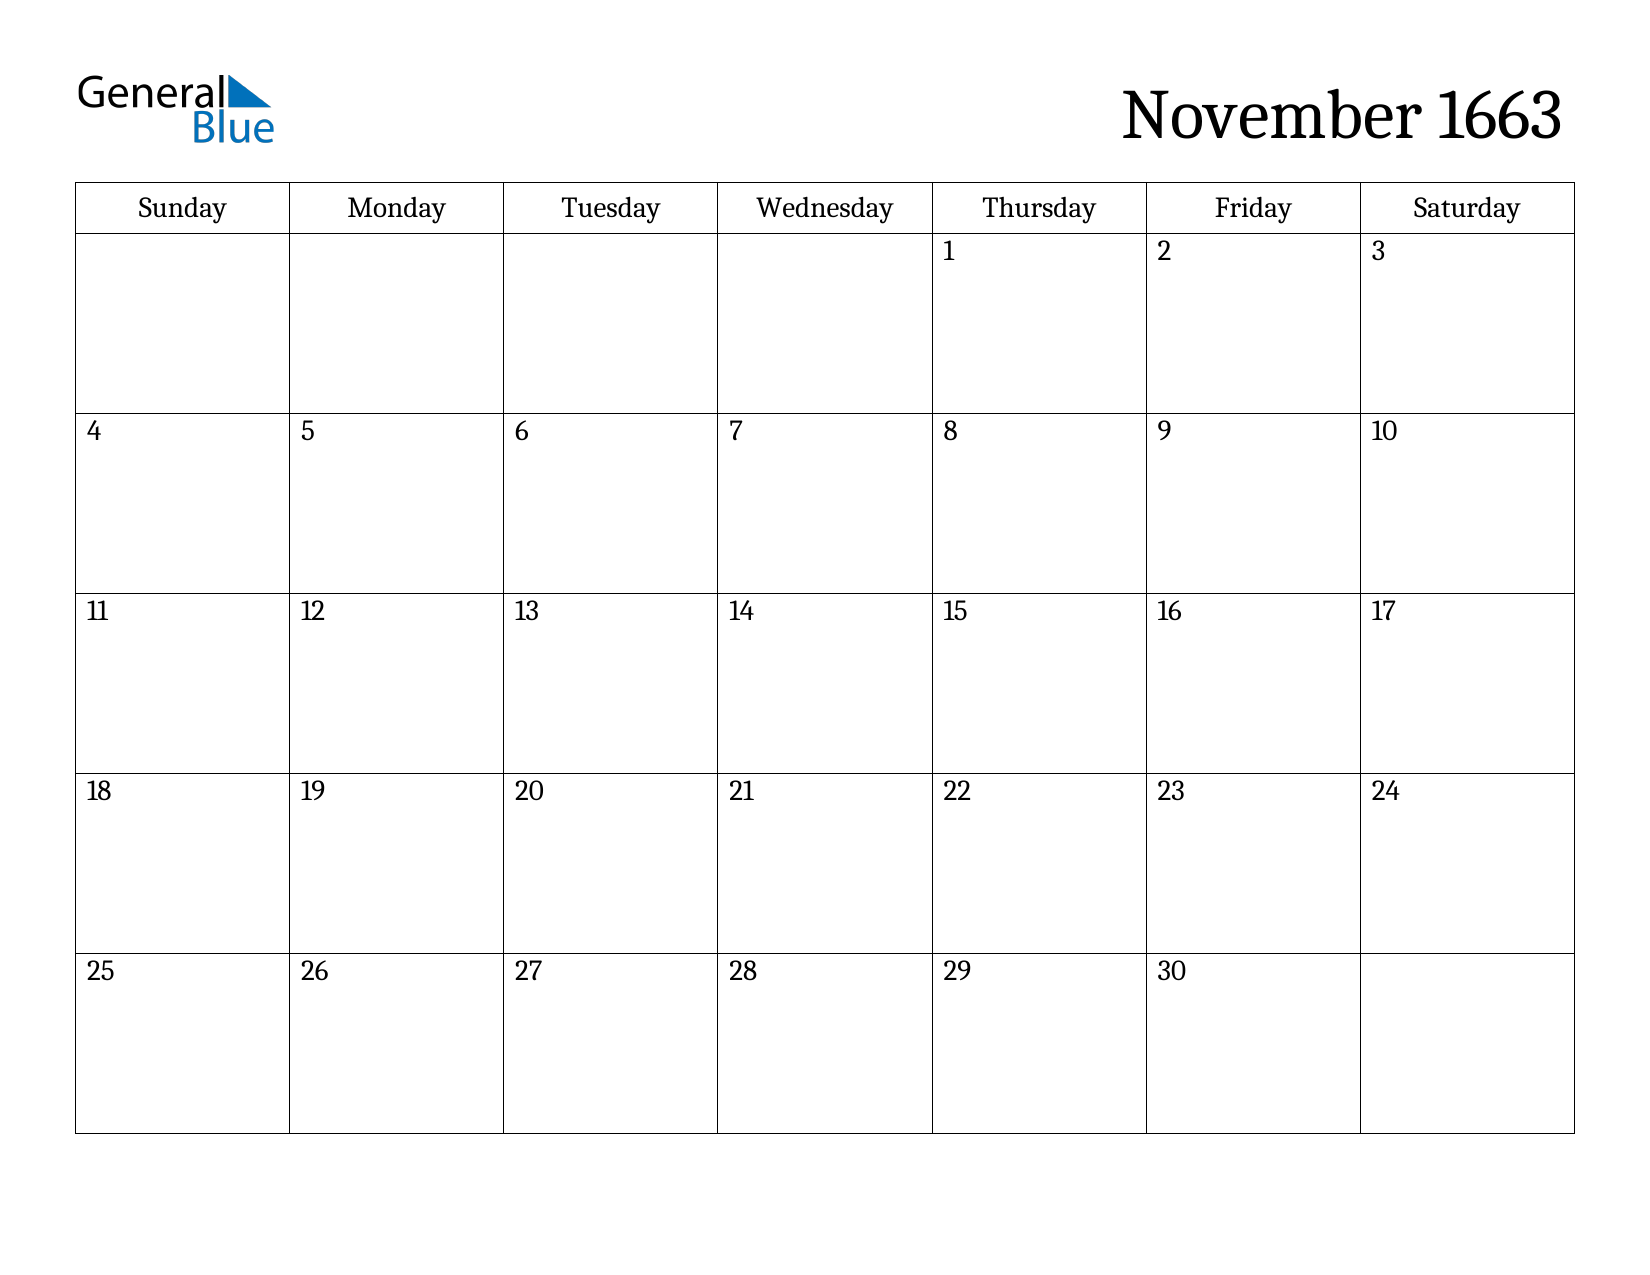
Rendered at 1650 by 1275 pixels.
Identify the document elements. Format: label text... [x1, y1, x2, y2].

table_cell 22 [933, 774, 1146, 807]
table_cell [504, 808, 717, 953]
table_cell 23 [1147, 774, 1360, 807]
table_cell Monday [290, 183, 503, 233]
table_cell Wednesday [718, 183, 932, 233]
table_cell [718, 988, 932, 1133]
table_cell 11 [76, 594, 289, 627]
table_cell 18 [76, 774, 289, 807]
table_cell Thursday [933, 183, 1146, 233]
table_cell [1361, 954, 1574, 987]
table_cell [718, 267, 932, 413]
table_cell [1147, 808, 1360, 953]
picture [78, 75, 274, 143]
table_cell [718, 808, 932, 953]
table_cell 8 [933, 414, 1146, 447]
table_cell 10 [1361, 414, 1574, 447]
table_cell [718, 234, 932, 267]
table_cell 9 [1147, 414, 1360, 447]
table_cell [1147, 448, 1360, 593]
table_cell [933, 988, 1146, 1133]
table_cell 28 [718, 954, 932, 987]
table_cell [76, 234, 289, 267]
table_header November 1663 [504, 75, 1574, 182]
table_cell [1147, 988, 1360, 1133]
table_cell [504, 627, 717, 773]
table_cell [290, 988, 503, 1133]
table_cell [933, 267, 1146, 413]
table_cell 15 [933, 594, 1146, 627]
table_cell [504, 448, 717, 593]
table_cell Saturday [1361, 183, 1574, 233]
table_cell [290, 448, 503, 593]
table_cell [1361, 448, 1574, 593]
table_cell 6 [504, 414, 717, 447]
table_cell 7 [718, 414, 932, 447]
table_cell 13 [504, 594, 717, 627]
table_cell [504, 267, 717, 413]
table_cell 25 [76, 954, 289, 987]
table_cell [76, 988, 289, 1133]
table_cell 20 [504, 774, 717, 807]
table_cell [76, 267, 289, 413]
table_cell [1147, 267, 1360, 413]
table_cell 17 [1361, 594, 1574, 627]
table_cell 24 [1361, 774, 1574, 807]
table_cell 14 [718, 594, 932, 627]
table_cell [1147, 627, 1360, 773]
table_cell 30 [1147, 954, 1360, 987]
table_cell [76, 448, 289, 593]
table_cell 16 [1147, 594, 1360, 627]
table_cell 26 [290, 954, 503, 987]
table_cell 21 [718, 774, 932, 807]
table_cell [290, 267, 503, 413]
table_cell [1361, 988, 1574, 1133]
table_cell 2 [1147, 234, 1360, 267]
table_cell [504, 988, 717, 1133]
table_header [76, 75, 503, 182]
table_cell [1361, 808, 1574, 953]
table_cell [933, 627, 1146, 773]
table_cell [933, 808, 1146, 953]
table_cell 27 [504, 954, 717, 987]
table_cell 3 [1361, 234, 1574, 267]
table_cell [76, 627, 289, 773]
table_cell Tuesday [504, 183, 717, 233]
table_cell Sunday [76, 183, 289, 233]
table_cell 19 [290, 774, 503, 807]
table_cell [718, 627, 932, 773]
table_cell [1361, 267, 1574, 413]
table_cell 5 [290, 414, 503, 447]
table_cell 12 [290, 594, 503, 627]
table_cell 1 [933, 234, 1146, 267]
table_cell [1361, 627, 1574, 773]
table_cell Friday [1147, 183, 1360, 233]
table_cell [933, 448, 1146, 593]
table_cell 4 [76, 414, 289, 447]
table_cell [718, 448, 932, 593]
table_cell [290, 808, 503, 953]
table_cell [504, 234, 717, 267]
table_cell [290, 234, 503, 267]
table_cell [76, 808, 289, 953]
table_cell 29 [933, 954, 1146, 987]
table_cell [290, 627, 503, 773]
